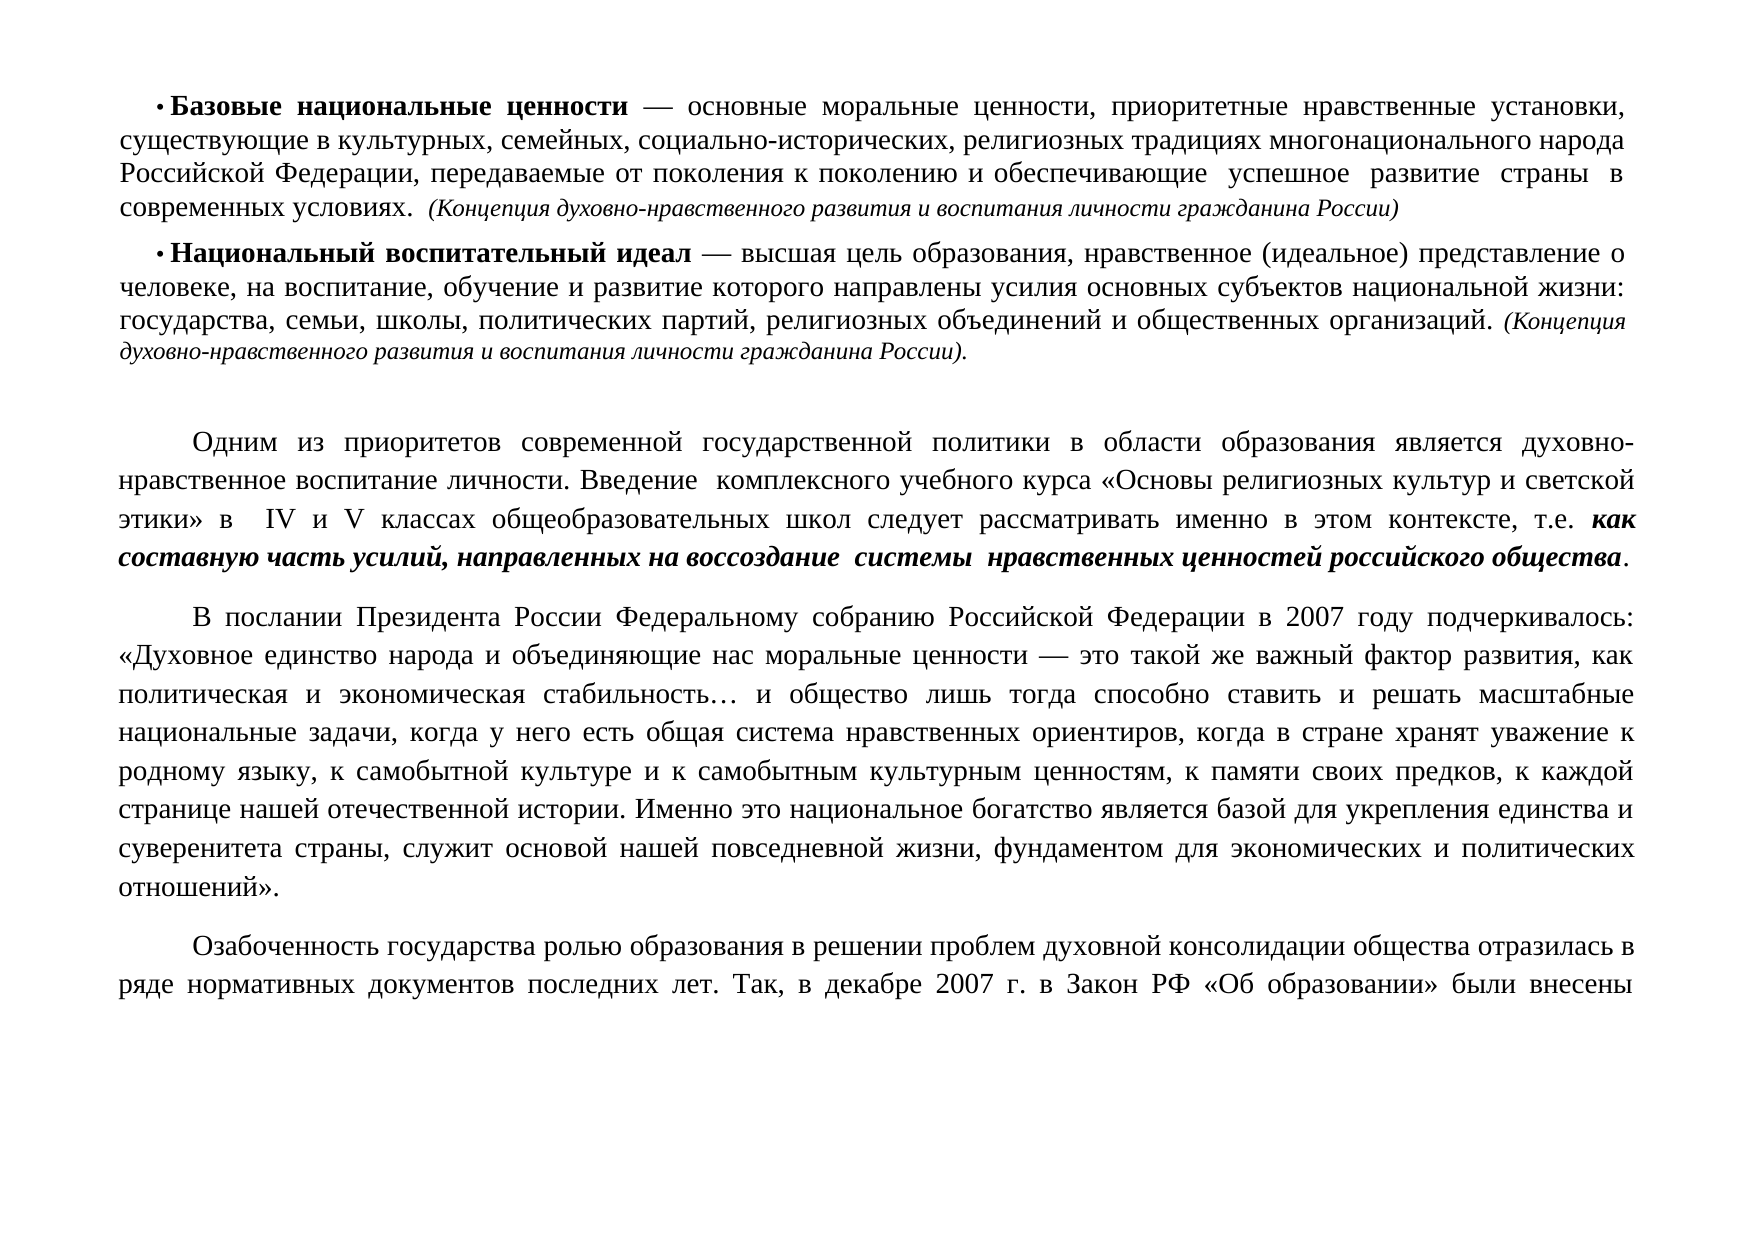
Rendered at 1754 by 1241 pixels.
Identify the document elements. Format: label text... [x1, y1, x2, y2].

text В послании Президента России Федеральному собранию Российской Федерации в 2007 году подчеркивалось: «Духовное единство народа и объединяющие нас моральные ценности — это такой же важный фактор развития, как политическая и экономическая стабильность… и общество лишь тогда способно ставить и решать масштабные национальные задачи, когда у него есть общая система нравственных ориентиров, когда в стране хранят уважение к родному языку, к самобытной культуре и к самобытным культурным ценностям, к памяти своих предков, к каждой странице нашей отечественной истории. Именно это национальное богатство является базой для укрепления единства и суверенитета страны, служит основой нашей повседневной жизни, фундаментом для экономических и политических отношений». [118, 599, 1635, 902]
list Национальный воспитательный идеал — высшая цель образования, нравственное (идеальное) представление о человеке, на воспитание, обучение и развитие которого направлены усилия основных субъектов национальной жизни: государства, семьи, школы, политических партий, религиозных объединений и общественных организаций. (Концепция духовно-нравственного развития и воспитания личности гражданина России). [119, 235, 1626, 364]
list Базовые национальные ценности — основные моральные ценности, приоритетные нравственные установки, существующие в культурных, семейных, социально-исторических, религиозных традициях многонационального народа Российской Федерации, передаваемые от поколения к поколению и обеспечивающие успешное развитие страны в современных условиях. (Концепция духовно-нравственного развития и воспитания личности гражданина России) [119, 88, 1626, 223]
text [118, 928, 1636, 1000]
text Одним из приоритетов современной государственной политики в области образования является духовно-нравственное воспитание личности. Введение комплексного учебного курса «Основы религиозных культур и светской этики» в IV и V классах общеобразовательных школ следует рассматривать именно в этом контексте, т.е. как составную часть усилий, направленных на воссоздание системы нравственных ценностей российского общества. [118, 424, 1636, 573]
